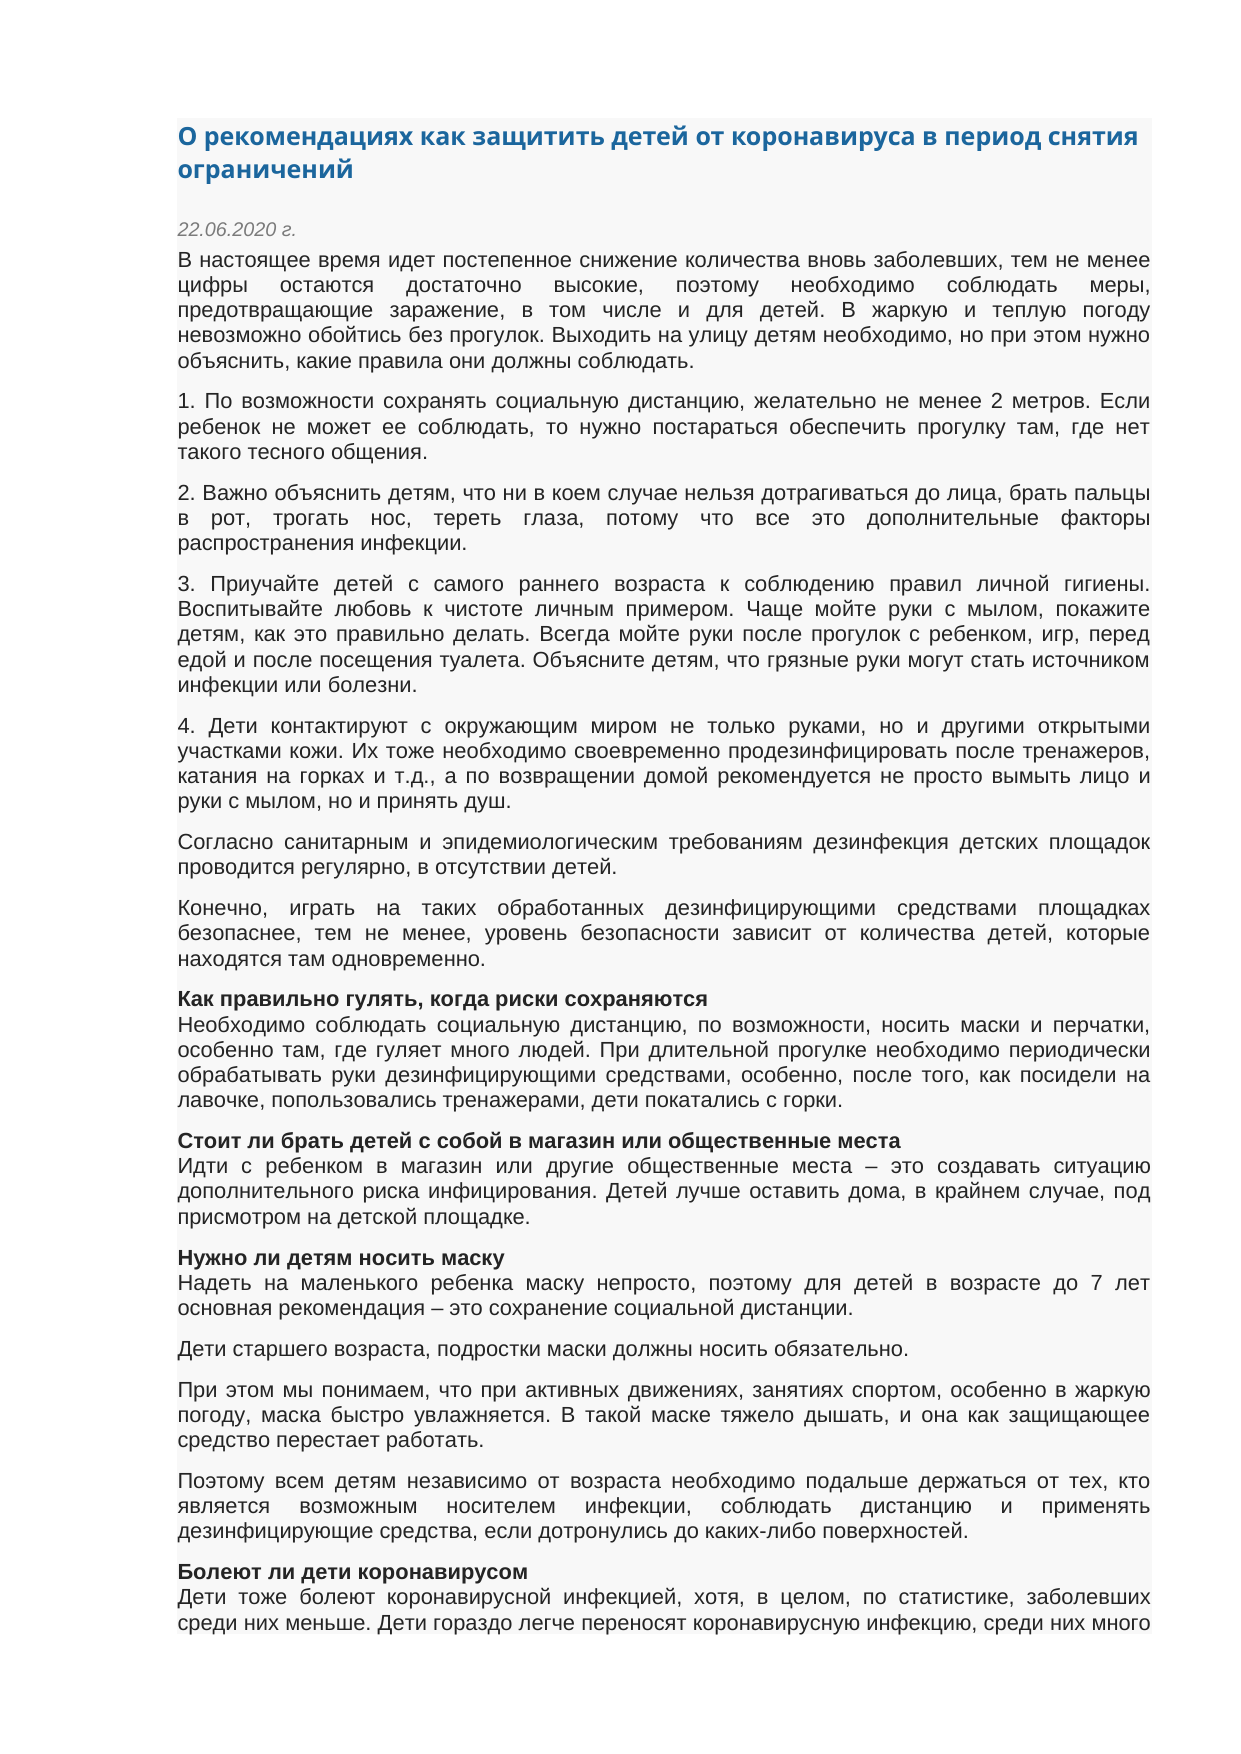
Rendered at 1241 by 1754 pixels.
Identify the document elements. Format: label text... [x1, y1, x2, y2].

text Болеют ли дети коронавирусом [177, 1559, 1152, 1584]
text Согласно санитарным и эпидемиологическим требованиям дезинфекция детских площадок проводится регулярно, в отсутствии детей. [177, 829, 1152, 879]
text Идти с ребенком в магазин или другие общественные места – это создавать ситуацию дополнительного риска инфицирования. Детей лучше оставить дома, в крайнем случае, под присмотром на детской площадке. [177, 1153, 1152, 1229]
text Как правильно гулять, когда риски сохраняются [177, 986, 1152, 1011]
text 4. Дети контактируют с окружающим миром не только руками, но и другими открытыми участками кожи. Их тоже необходимо своевременно продезинфицировать после тренажеров, катания на горках и т.д., а по возвращении домой рекомендуется не просто вымыть лицо и руки с мылом, но и принять душ. [177, 712, 1152, 813]
text 3. Приучайте детей с самого раннего возраста к соблюдению правил личной гигиены. Воспитывайте любовь к чистоте личным примером. Чаще мойте руки с мылом, покажите детям, как это правильно делать. Всегда мойте руки после прогулок с ребенком, игр, перед едой и после посещения туалета. Объясните детям, что грязные руки могут стать источником инфекции или болезни. [177, 571, 1152, 697]
text При этом мы понимаем, что при активных движениях, занятиях спортом, особенно в жаркую погоду, маска быстро увлажняется. В такой маске тяжело дышать, и она как защищающее средство перестает работать. [177, 1376, 1152, 1452]
text В настоящее время идет постепенное снижение количества вновь заболевших, тем не менее цифры остаются достаточно высокие, поэтому необходимо соблюдать меры, предотвращающие заражение, в том числе и для детей. В жаркую и теплую погоду невозможно обойтись без прогулок. Выходить на улицу детям необходимо, но при этом нужно объяснить, какие правила они должны соблюдать. [177, 247, 1152, 373]
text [177, 1584, 1152, 1634]
text Нужно ли детям носить маску [177, 1244, 1152, 1269]
text 2. Важно объяснить детям, что ни в коем случае нельзя дотрагиваться до лица, брать пальцы в рот, трогать нос, тереть глаза, потому что все это дополнительные факторы распространения инфекции. [177, 479, 1152, 555]
text 1. По возможности сохранять социальную дистанцию, желательно не менее 2 метров. Если ребенок не может ее соблюдать, то нужно постараться обеспечить прогулку там, где нет такого тесного общения. [177, 388, 1152, 464]
text 22.06.2020 г. [177, 218, 1152, 240]
text О рекомендациях как защитить детей от коронавируса в период снятия ограничений [177, 118, 1152, 186]
text Дети старшего возраста, подростки маски должны носить обязательно. [177, 1336, 1152, 1361]
text Стоит ли брать детей с собой в магазин или общественные места [177, 1128, 1152, 1153]
text Необходимо соблюдать социальную дистанцию, по возможности, носить маски и перчатки, особенно там, где гуляет много людей. При длительной прогулке необходимо периодически обрабатывать руки дезинфицирующими средствами, особенно, после того, как посидели на лавочке, попользовались тренажерами, дети покатались с горки. [177, 1011, 1152, 1112]
text Конечно, играть на таких обработанных дезинфицирующими средствами площадках безопаснее, тем не менее, уровень безопасности зависит от количества детей, которые находятся там одновременно. [177, 895, 1152, 971]
text Поэтому всем детям независимо от возраста необходимо подальше держаться от тех, кто является возможным носителем инфекции, соблюдать дистанцию и применять дезинфицирующие средства, если дотронулись до каких-либо поверхностей. [177, 1468, 1152, 1543]
text Надеть на маленького ребенка маску непросто, поэтому для детей в возрасте до 7 лет основная рекомендация – это сохранение социальной дистанции. [177, 1269, 1152, 1320]
